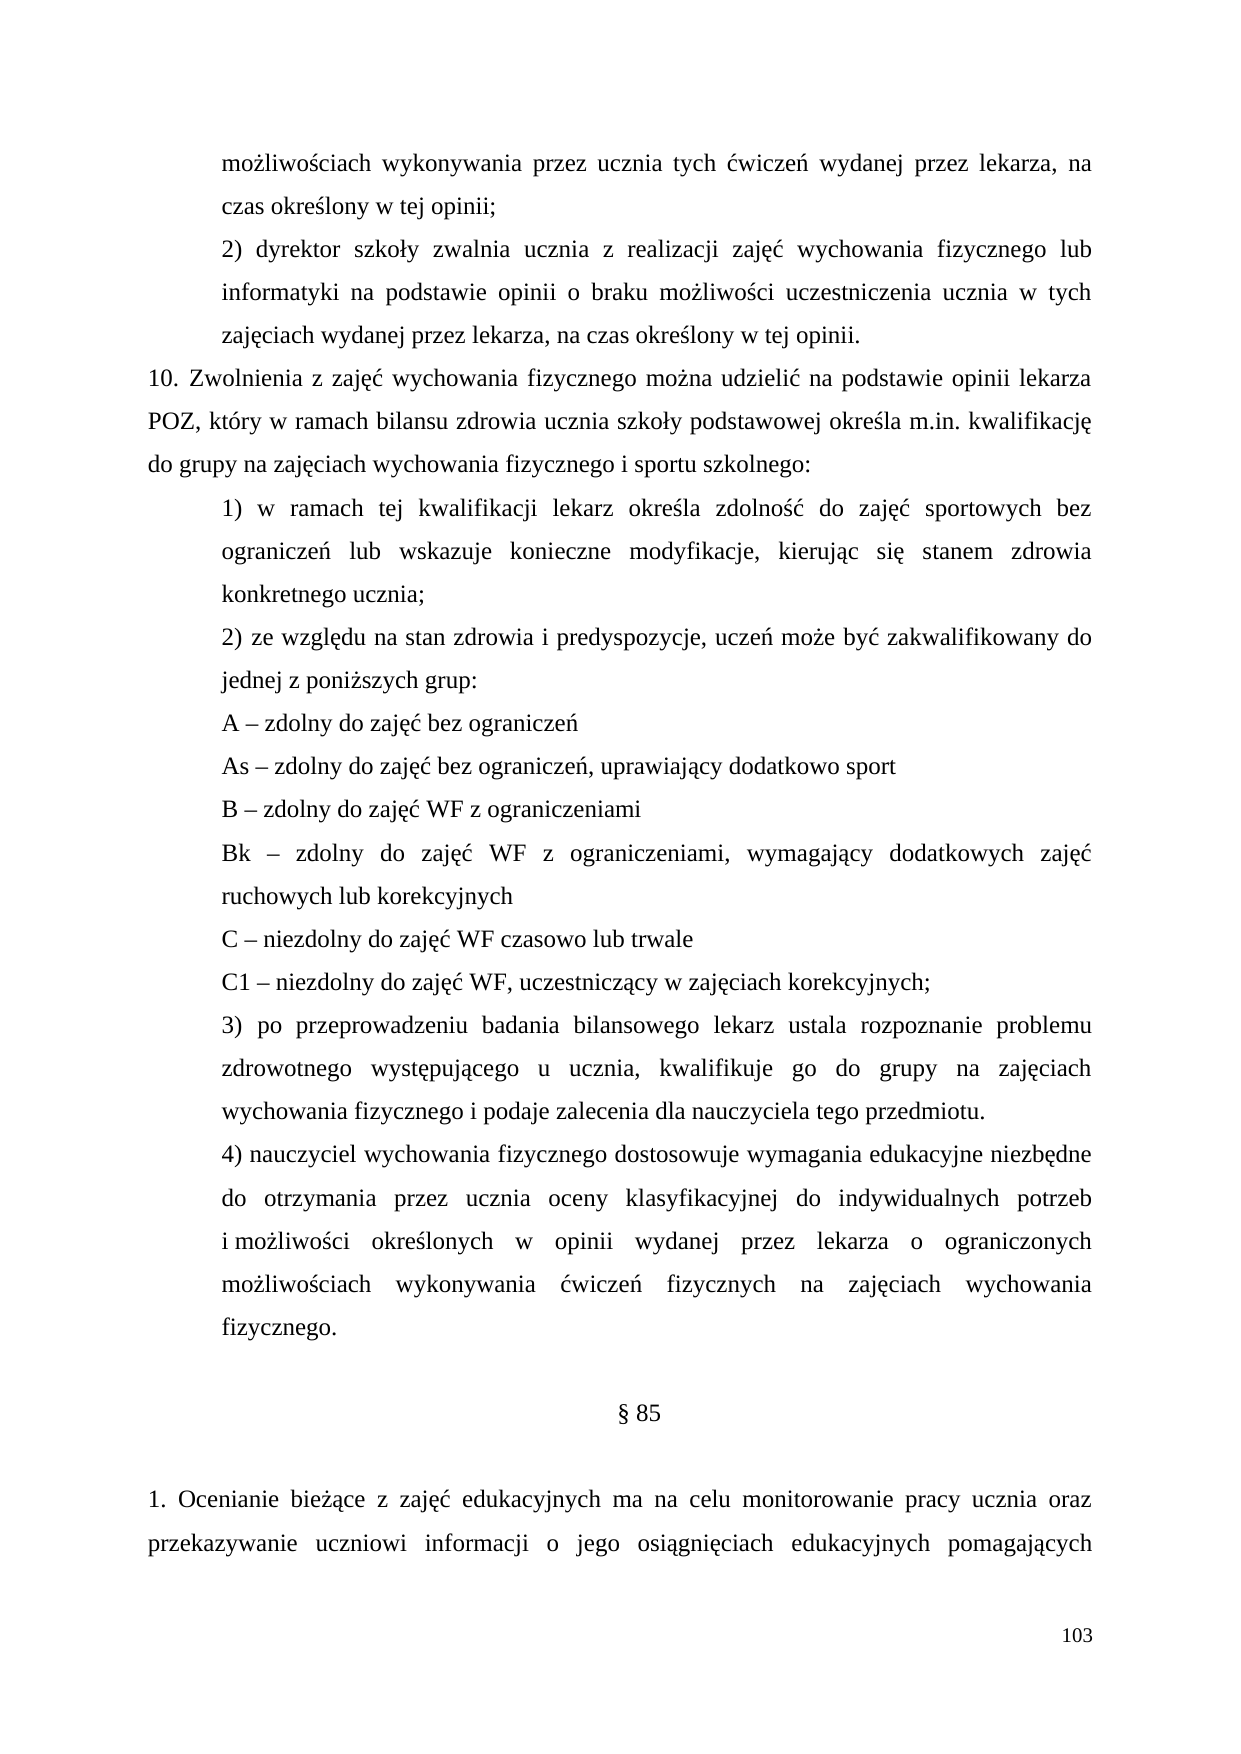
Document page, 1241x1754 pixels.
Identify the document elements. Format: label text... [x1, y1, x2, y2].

text 4) nauczyciel wychowania fizycznego dostosowuje wymagania edukacyjne niezbędne do otrzymania przez ucznia oceny klasyfikacyjnej do indywidualnych potrzeb i możliwości określonych w opinii wydanej przez lekarza o ograniczonych możliwościach wykonywania ćwiczeń fizycznych na zajęciach wychowania fizycznego. [221, 1139, 1093, 1341]
text As – zdolny do zajęć bez ograniczeń, uprawiający dodatkowo sport [221, 751, 1093, 780]
text B – zdolny do zajęć WF z ograniczeniami [221, 794, 1093, 823]
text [221, 148, 1093, 219]
text A – zdolny do zajęć bez ograniczeń [221, 708, 1093, 737]
text 3) po przeprowadzeniu badania bilansowego lekarz ustala rozpoznanie problemu zdrowotnego występującego u ucznia, kwalifikuje go do grupy na zajęciach wychowania fizycznego i podaje zalecenia dla nauczyciela tego przedmiotu. [221, 1010, 1093, 1125]
text C1 – niezdolny do zajęć WF, uczestniczący w zajęciach korekcyjnych; [221, 967, 1093, 996]
text C – niezdolny do zajęć WF czasowo lub trwale [221, 924, 1093, 953]
text 2) dyrektor szkoły zwalnia ucznia z realizacji zajęć wychowania fizycznego lub informatyki na podstawie opinii o braku możliwości uczestniczenia ucznia w tych zajęciach wydanej przez lekarza, na czas określony w tej opinii. [221, 234, 1093, 349]
text § 85 [185, 1398, 1093, 1427]
text 2) ze względu na stan zdrowia i predyspozycje, uczeń może być zakwalifikowany do jednej z poniższych grup: [221, 622, 1093, 694]
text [148, 1484, 1093, 1556]
text Bk – zdolny do zajęć WF z ograniczeniami, wymagający dodatkowych zajęć ruchowych lub korekcyjnych [221, 838, 1093, 909]
text 1) w ramach tej kwalifikacji lekarz określa zdolność do zajęć sportowych bez ograniczeń lub wskazuje konieczne modyfikacje, kierując się stanem zdrowia konkretnego ucznia; [221, 493, 1093, 608]
text 10. Zwolnienia z zajęć wychowania fizycznego można udzielić na podstawie opinii lekarza POZ, który w ramach bilansu zdrowia ucznia szkoły podstawowej określa m.in. kwalifikację do grupy na zajęciach wychowania fizycznego i sportu szkolnego: [148, 363, 1093, 478]
